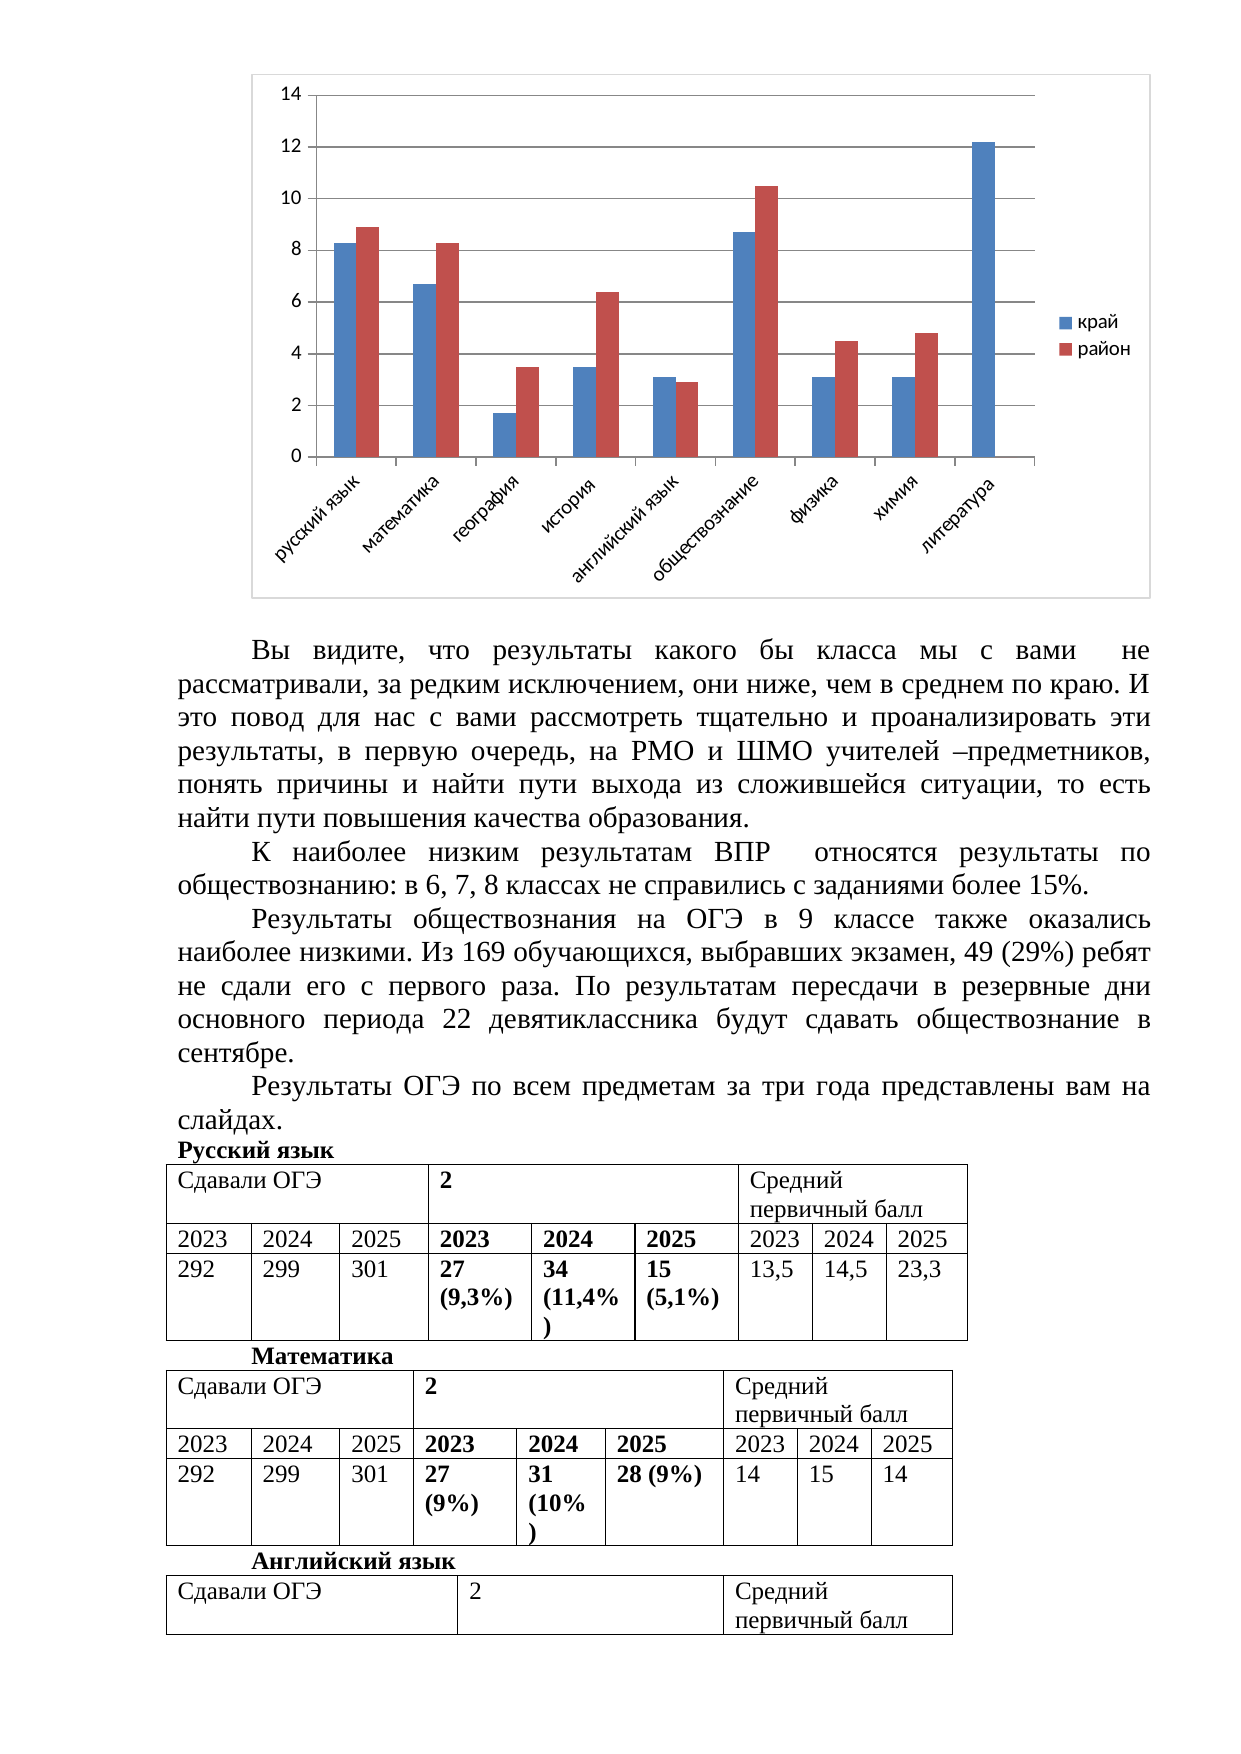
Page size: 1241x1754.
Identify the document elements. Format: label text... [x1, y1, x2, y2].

table_header 2 [429, 1165, 738, 1223]
table_cell 301 [340, 1254, 428, 1340]
table_header 2 [414, 1371, 723, 1428]
table_cell 28 (9%) [606, 1459, 723, 1545]
table_cell 2025 [887, 1224, 967, 1253]
table_cell 2024 [252, 1429, 339, 1458]
table_cell 34 (11,4%) [532, 1254, 634, 1340]
table_cell 27 (9,3%) [429, 1254, 531, 1340]
table_header Сдавали ОГЭ [167, 1371, 413, 1428]
table_cell 2023 [414, 1429, 516, 1458]
table_cell 292 [167, 1254, 251, 1340]
table_cell 2023 [739, 1224, 812, 1253]
table_cell 14,5 [813, 1254, 886, 1340]
table_cell 2024 [532, 1224, 634, 1253]
table_cell 2025 [872, 1429, 952, 1458]
table_cell 15 (5,1%) [636, 1254, 738, 1340]
table_cell 2025 [340, 1429, 413, 1458]
table_cell 299 [252, 1459, 339, 1545]
table_cell 2024 [813, 1224, 886, 1253]
table_cell 2023 [167, 1429, 251, 1458]
table_cell 15 [798, 1459, 871, 1545]
table_cell 292 [167, 1459, 251, 1545]
table_cell 2025 [340, 1224, 428, 1253]
table_cell 14 [872, 1459, 952, 1545]
table_header Сдавали ОГЭ [167, 1576, 457, 1634]
table_cell 2025 [636, 1224, 738, 1253]
text Математика [177, 1341, 1152, 1370]
table_cell 2023 [167, 1224, 251, 1253]
text Русский язык [177, 1136, 1152, 1164]
table_header Средний первичный балл [739, 1165, 967, 1223]
table_cell 31 (10%) [517, 1459, 605, 1545]
text Английский язык [177, 1546, 1152, 1575]
table_header 2 [458, 1576, 723, 1634]
text Вы видите, что результаты какого бы класса мы с вами не рассматривали, за редким исключением, они ниже, чем в среднем по краю. И это повод для нас с вами рассмотреть тщательно и проанализировать эти результаты, в первую очередь, на РМО и ШМО учителей –предметников, понять причины и найти пути выхода из сложившейся ситуации, то есть найти пути повышения качества образования. [177, 632, 1152, 834]
table_header Средний первичный балл [724, 1371, 952, 1428]
table_cell 299 [252, 1254, 339, 1340]
table_cell 301 [340, 1459, 413, 1545]
table_cell 2024 [252, 1224, 339, 1253]
text К наиболее низким результатам ВПР относятся результаты по обществознанию: в 6, 7, 8 классах не справились с заданиями более 15%. [177, 834, 1152, 901]
table_cell 13,5 [739, 1254, 812, 1340]
table_header Средний первичный балл [724, 1576, 952, 1634]
text Результаты ОГЭ по всем предметам за три года представлены вам на слайдах. [177, 1068, 1152, 1136]
table_header Сдавали ОГЭ [167, 1165, 428, 1223]
table_cell 14 [724, 1459, 797, 1545]
table_cell 27 (9%) [414, 1459, 516, 1545]
table_cell 2025 [606, 1429, 723, 1458]
table_cell 2023 [429, 1224, 531, 1253]
table_cell 2023 [724, 1429, 797, 1458]
table_cell 2024 [798, 1429, 871, 1458]
text Результаты обществознания на ОГЭ в 9 классе также оказались наиболее низкими. Из 169 обучающихся, выбравших экзамен, 49 (29%) ребят не сдали его с первого раза. По результатам пересдачи в резервные дни основного периода 22 девятиклассника будут сдавать обществознание в сентябре. [177, 901, 1152, 1068]
table_cell 2024 [517, 1429, 605, 1458]
table_cell 23,3 [887, 1254, 967, 1340]
